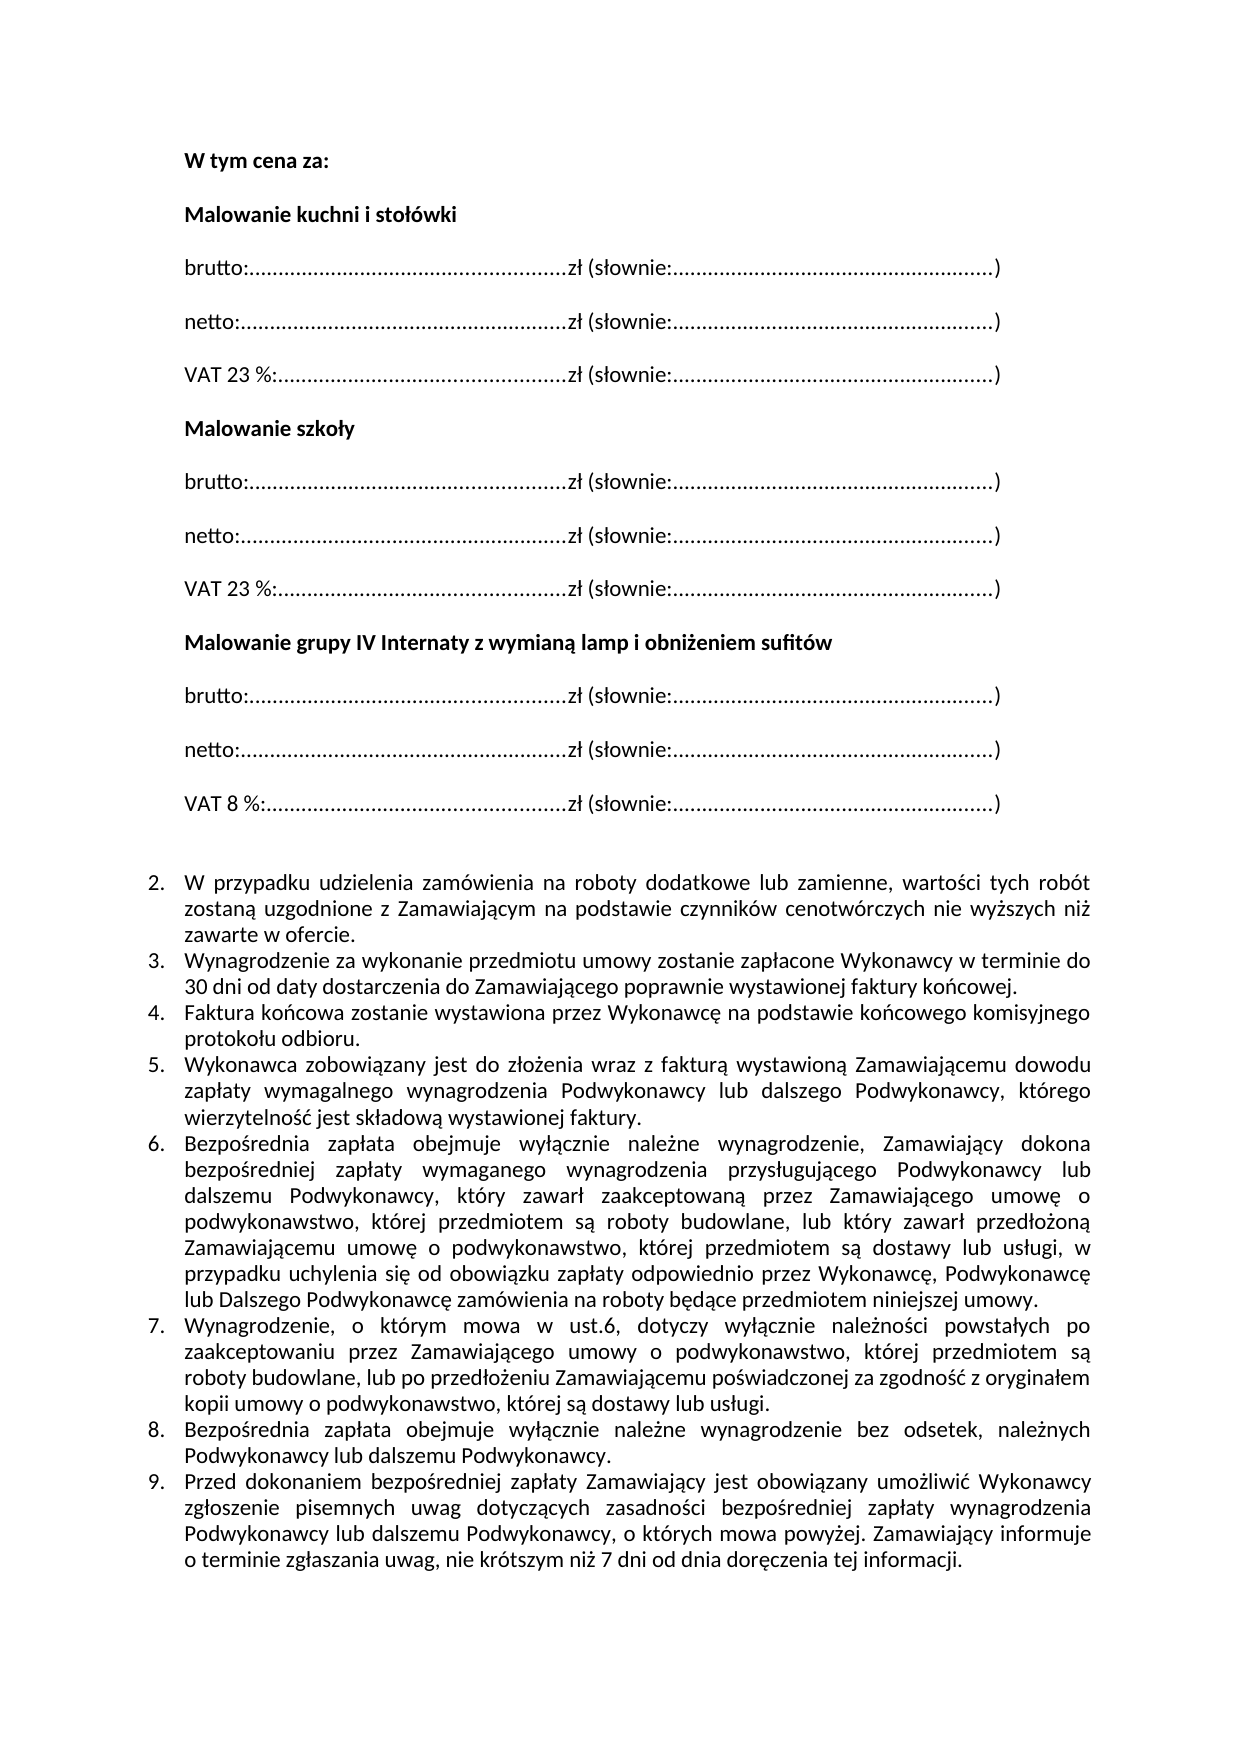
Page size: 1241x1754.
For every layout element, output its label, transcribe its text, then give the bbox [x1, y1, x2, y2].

list Wynagrodzenie za wykonanie przedmiotu umowy zostanie zapłacone Wykonawcy w terminie do 30 dni od daty dostarczenia do Zamawiającego poprawnie wystawionej faktury końcowej. [148, 948, 1092, 1000]
list Przed dokonaniem bezpośredniej zapłaty Zamawiający jest obowiązany umożliwić Wykonawcy zgłoszenie pisemnych uwag dotyczących zasadności bezpośredniej zapłaty wynagrodzenia Podwykonawcy lub dalszemu Podwykonawcy, o których mowa powyżej. Zamawiający informuje o terminie zgłaszania uwag, nie krótszym niż 7 dni od dnia doręczenia tej informacji. [148, 1469, 1093, 1573]
list W przypadku udzielenia zamówienia na roboty dodatkowe lub zamienne, wartości tych robót zostaną uzgodnione z Zamawiającym na podstawie czynników cenotwórczych nie wyższych niż zawarte w ofercie. [148, 870, 1092, 948]
list Wykonawca zobowiązany jest do złożenia wraz z fakturą wystawioną Zamawiającemu dowodu zapłaty wymagalnego wynagrodzenia Podwykonawcy lub dalszego Podwykonawcy, którego wierzytelność jest składową wystawionej faktury. [148, 1052, 1093, 1130]
text netto: zł (słownie: ) [184, 308, 1092, 334]
text W tym cena za: [184, 148, 1092, 174]
text Malowanie szkoły [184, 415, 1092, 441]
text VAT 23 %: zł (słownie: ) [184, 576, 1092, 602]
text netto: zł (słownie: ) [184, 522, 1092, 548]
text VAT 23 %: zł (słownie: ) [184, 362, 1092, 388]
text Malowanie kuchni i stołówki [184, 201, 1092, 227]
text brutto: zł (słownie: ) [184, 683, 1092, 709]
text brutto: zł (słownie: ) [184, 255, 1092, 281]
text Malowanie grupy IV Internaty z wymianą lamp i obniżeniem sufitów [184, 629, 1092, 656]
list Bezpośrednia zapłata obejmuje wyłącznie należne wynagrodzenie bez odsetek, należnych Podwykonawcy lub dalszemu Podwykonawcy. [148, 1417, 1092, 1469]
text netto: zł (słownie: ) [184, 737, 1092, 763]
text brutto: zł (słownie: ) [184, 469, 1092, 495]
text VAT 8 %: zł (słownie: ) [184, 790, 1092, 816]
list Wynagrodzenie, o którym mowa w ust.6, dotyczy wyłącznie należności powstałych po zaakceptowaniu przez Zamawiającego umowy o podwykonawstwo, której przedmiotem są roboty budowlane, lub po przedłożeniu Zamawiającemu poświadczonej za zgodność z oryginałem kopii umowy o podwykonawstwo, której są dostawy lub usługi. [148, 1312, 1092, 1417]
list Bezpośrednia zapłata obejmuje wyłącznie należne wynagrodzenie, Zamawiający dokona bezpośredniej zapłaty wymaganego wynagrodzenia przysługującego Podwykonawcy lub dalszemu Podwykonawcy, który zawarł zaakceptowaną przez Zamawiającego umowę o podwykonawstwo, której przedmiotem są roboty budowlane, lub który zawarł przedłożoną Zamawiającemu umowę o podwykonawstwo, której przedmiotem są dostawy lub usługi, w przypadku uchylenia się od obowiązku zapłaty odpowiednio przez Wykonawcę, Podwykonawcę lub Dalszego Podwykonawcę zamówienia na roboty będące przedmiotem niniejszej umowy. [148, 1130, 1092, 1312]
list Faktura końcowa zostanie wystawiona przez Wykonawcę na podstawie końcowego komisyjnego protokołu odbioru. [148, 1000, 1091, 1052]
